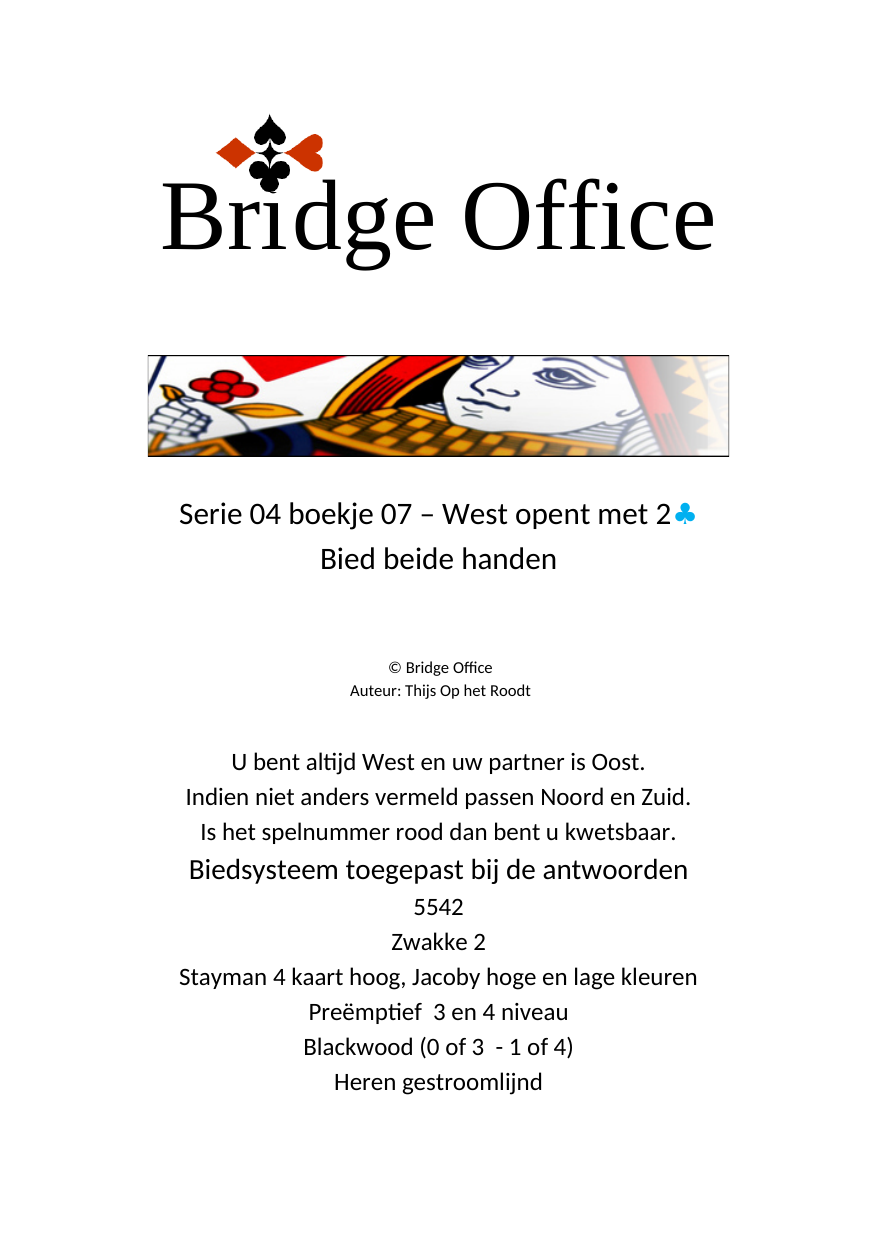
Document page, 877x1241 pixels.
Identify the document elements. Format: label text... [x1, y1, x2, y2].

text Stayman 4 kaart hoog, Jacoby hoge en lage kleuren [148, 961, 729, 992]
text Auteur: Thijs Op het Roodt U bent altijd West en uw partner is Oost. Indien niet anders vermeld passen Noord en Zuid. Is het spelnummer rood dan bent u kwetsbaar. [148, 680, 729, 847]
text Preëmptief 3 en 4 niveau [148, 996, 729, 1027]
text © Bridge Office [148, 657, 729, 677]
text Blackwood (0 of 3 - 1 of 4) Heren gestroomlijnd [148, 1031, 729, 1097]
picture [215, 113, 323, 192]
text Biedsysteem toegepast bij de antwoorden 5542 Zwakke 2 [148, 851, 729, 957]
picture [147, 355, 730, 457]
text Serie 04 boekje 07 – West opent met 2 [148, 493, 729, 533]
text Bied beide handen [148, 539, 729, 577]
